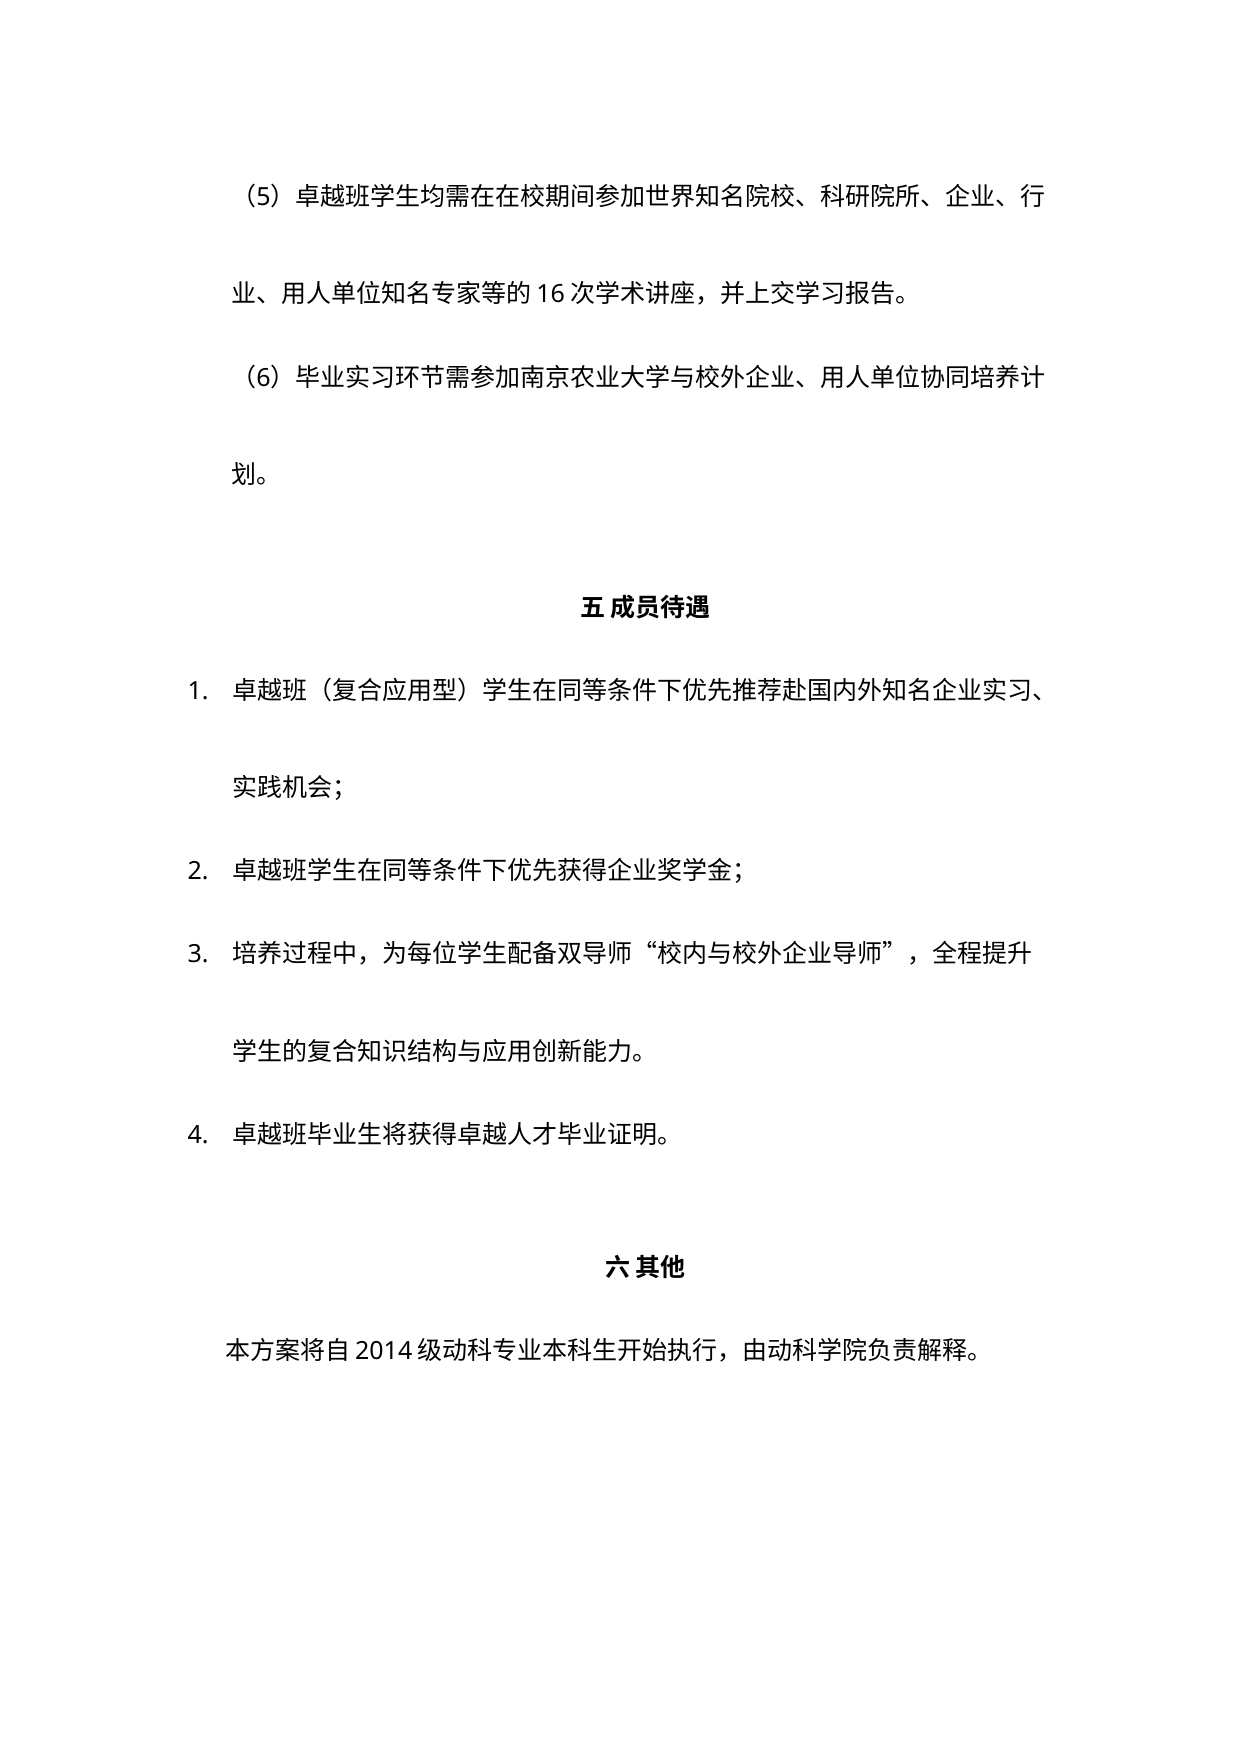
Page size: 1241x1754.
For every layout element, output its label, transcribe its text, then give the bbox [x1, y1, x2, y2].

list 卓越班（复合应用型）学生在同等条件下优先推荐赴国内外知名企业实习、实践机会； [187, 656, 1053, 818]
text （6）毕业实习环节需参加南京农业大学与校外企业、用人单位协同培养计划。 [231, 343, 1053, 505]
list 培养过程中，为每位学生配备双导师“校内与校外企业导师”，全程提升学生的复合知识结构与应用创新能力。 [187, 919, 1053, 1082]
list 卓越班毕业生将获得卓越人才毕业证明。 [187, 1100, 1053, 1165]
subtitle 六 其他 [187, 1233, 1053, 1298]
text （5）卓越班学生均需在在校期间参加世界知名院校、科研院所、企业、行业、用人单位知名专家等的16次学术讲座，并上交学习报告。 [231, 162, 1053, 324]
list 卓越班学生在同等条件下优先获得企业奖学金； [187, 836, 1053, 901]
text 本方案将自2014级动科专业本科生开始执行，由动科学院负责解释。 [225, 1316, 1053, 1381]
subtitle 五 成员待遇 [187, 573, 1053, 638]
